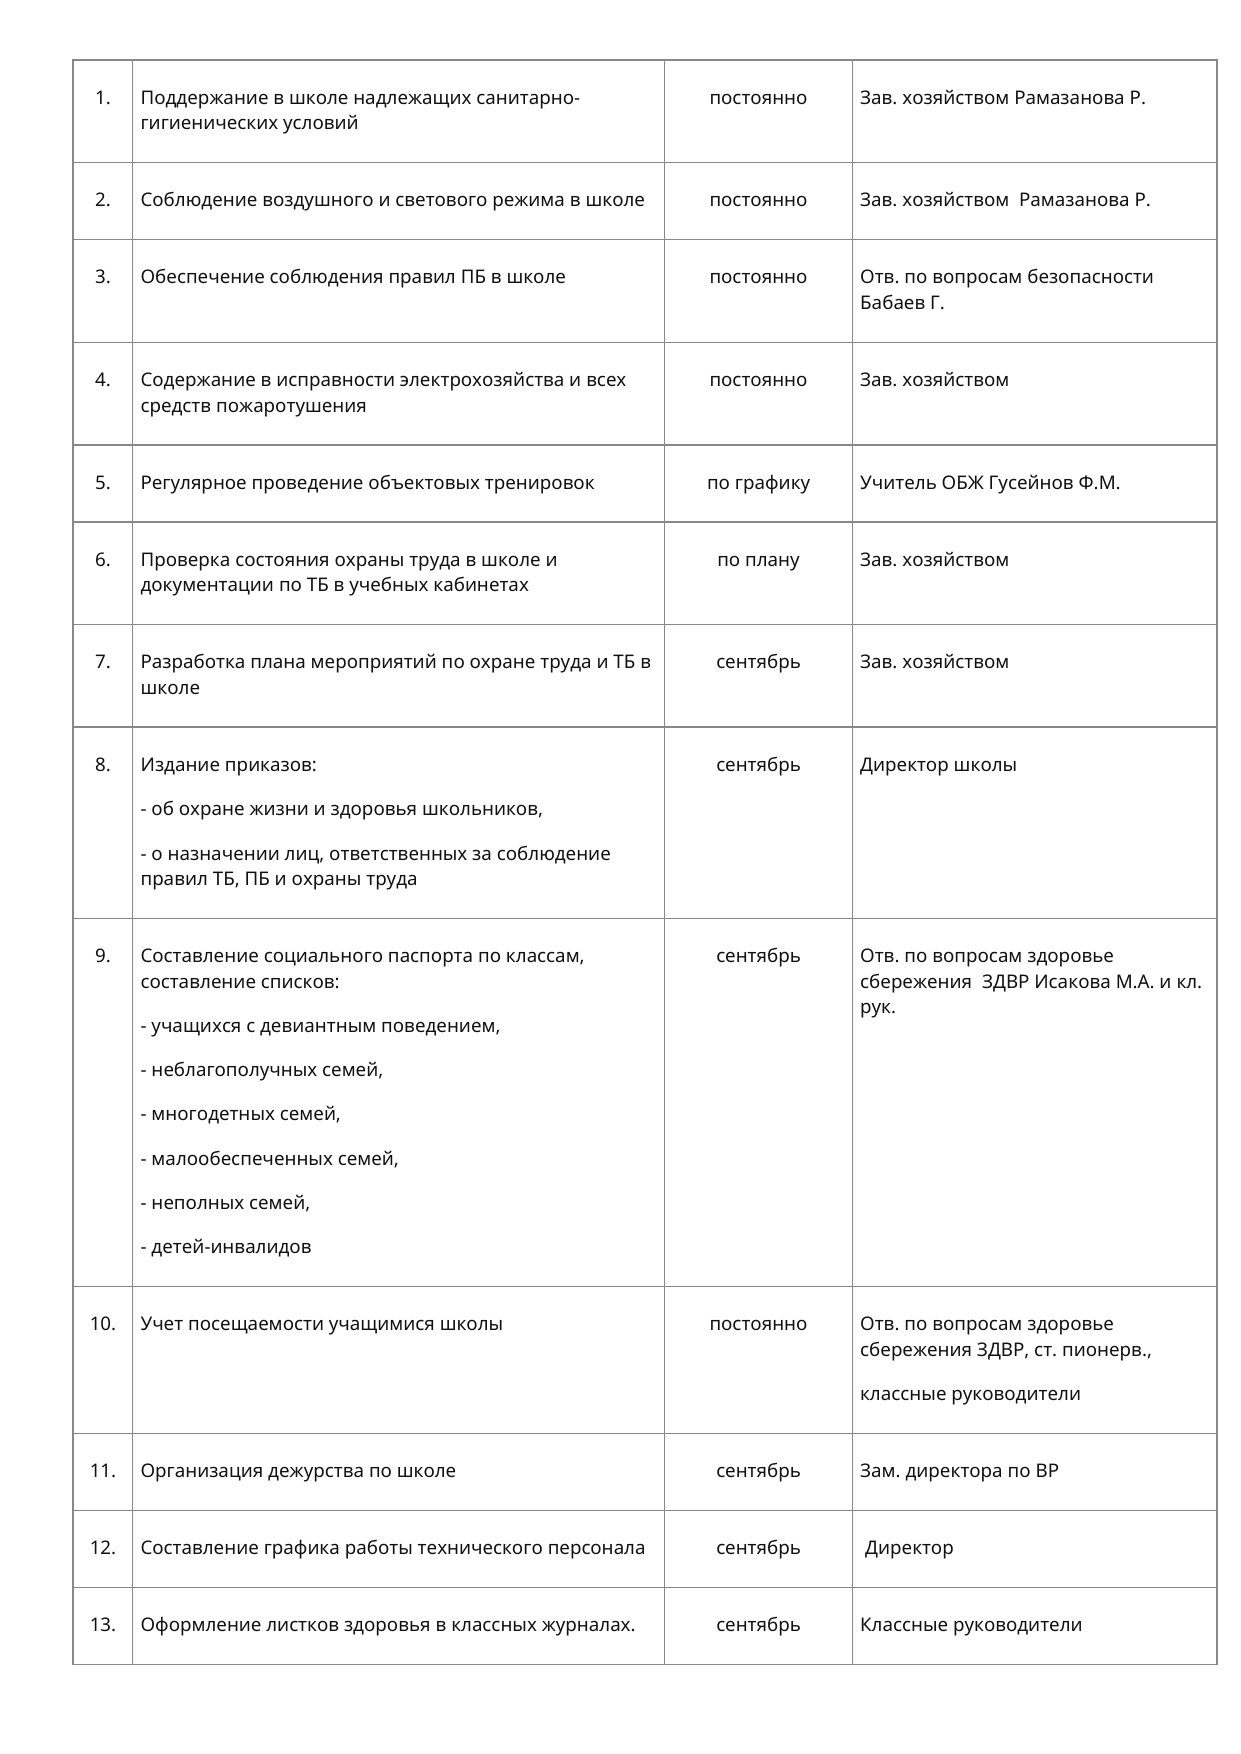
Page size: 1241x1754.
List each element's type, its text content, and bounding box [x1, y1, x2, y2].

table_cell 12. [74, 1511, 132, 1587]
table_cell 2. [74, 163, 132, 239]
table_cell сентябрь [665, 919, 852, 1286]
table_header 1. [74, 61, 132, 162]
table_header Зав. хозяйством Рамазанова Р. [853, 61, 1216, 162]
table_cell Организация дежурства по школе [133, 1434, 664, 1509]
table_cell Директор [853, 1511, 1216, 1587]
table_cell Составление графика работы технического персонала [133, 1511, 664, 1587]
table_cell 3. [74, 240, 132, 341]
table_cell Составление социального паспорта по классам, составление списков: - учащихся с девиантным поведением, - неблагополучных семей, - многодетных семей, - малообеспеченных семей, - неполных семей, - детей-инвалидов [133, 919, 664, 1286]
table_cell Зав. хозяйством Рамазанова Р. [853, 163, 1216, 239]
table_header Поддержание в школе надлежащих санитарно-гигиенических условий [133, 61, 664, 162]
table_cell Разработка плана мероприятий по охране труда и ТБ в школе [133, 625, 664, 726]
table_cell сентябрь [665, 1434, 852, 1509]
table_cell Регулярное проведение объектовых тренировок [133, 446, 664, 521]
table_cell постоянно [665, 343, 852, 444]
table_cell 13. [74, 1588, 132, 1664]
table_cell постоянно [665, 240, 852, 341]
table_cell Издание приказов: - об охране жизни и здоровья школьников, - о назначении лиц, ответственных за соблюдение правил ТБ, ПБ и охраны труда [133, 728, 664, 917]
table_cell 5. [74, 446, 132, 521]
table_cell Отв. по вопросам здоровье сбережения ЗДВР, ст. пионерв., классные руководители [853, 1287, 1216, 1432]
table_cell 7. [74, 625, 132, 726]
table_cell Отв. по вопросам безопасности Бабаев Г. [853, 240, 1216, 341]
table_cell Учитель ОБЖ Гусейнов Ф.М. [853, 446, 1216, 521]
table_cell Соблюдение воздушного и светового режима в школе [133, 163, 664, 239]
table_cell 8. [74, 728, 132, 917]
table_cell сентябрь [665, 625, 852, 726]
table_cell Зав. хозяйством [853, 523, 1216, 624]
table_cell Содержание в исправности электрохозяйства и всех средств пожаротушения [133, 343, 664, 444]
table_cell Отв. по вопросам здоровье сбережения ЗДВР Исакова М.А. и кл. рук. [853, 919, 1216, 1286]
table_cell 10. [74, 1287, 132, 1432]
table_cell Зав. хозяйством [853, 343, 1216, 444]
table_cell Зав. хозяйством [853, 625, 1216, 726]
table_cell Обеспечение соблюдения правил ПБ в школе [133, 240, 664, 341]
table_cell 4. [74, 343, 132, 444]
table_cell 9. [74, 919, 132, 1286]
table_cell Зам. директора по ВР [853, 1434, 1216, 1509]
table_cell по графику [665, 446, 852, 521]
table_cell Проверка состояния охраны труда в школе и документации по ТБ в учебных кабинетах [133, 523, 664, 624]
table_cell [853, 1588, 1216, 1664]
table_cell сентябрь [665, 728, 852, 917]
table_cell Учет посещаемости учащимися школы [133, 1287, 664, 1432]
table_cell 11. [74, 1434, 132, 1509]
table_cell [133, 1588, 664, 1664]
table_cell сентябрь [665, 1511, 852, 1587]
table_cell 6. [74, 523, 132, 624]
table_cell Директор школы [853, 728, 1216, 917]
table_cell сентябрь [665, 1588, 852, 1664]
table_cell постоянно [665, 163, 852, 239]
table_cell по плану [665, 523, 852, 624]
table_cell постоянно [665, 1287, 852, 1432]
table_header постоянно [665, 61, 852, 162]
